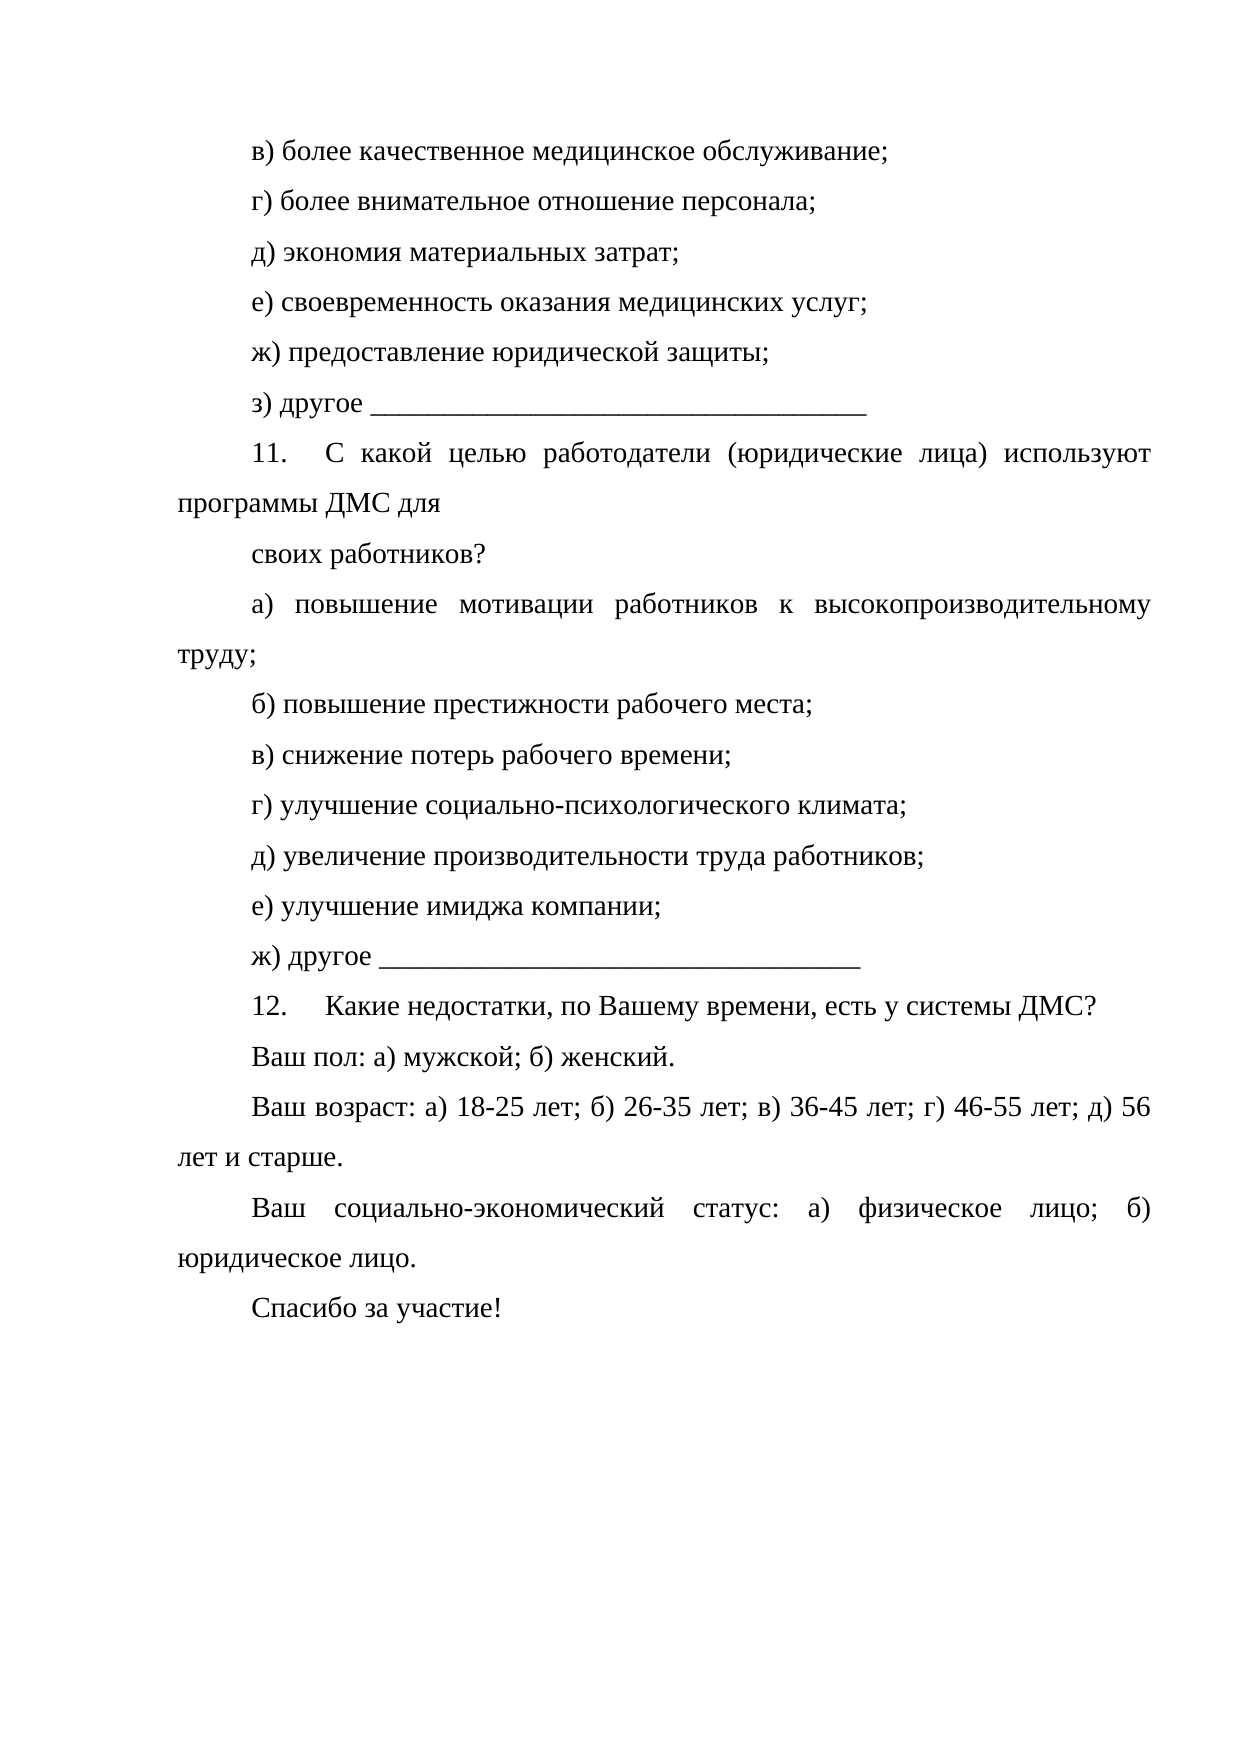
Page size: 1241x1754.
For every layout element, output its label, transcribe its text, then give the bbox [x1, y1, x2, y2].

text г) более внимательное отношение персонала; [177, 183, 1152, 217]
text д) увеличение производительности труда работников; [177, 838, 1152, 871]
text д) экономия материальных затрат; [177, 234, 1152, 267]
text а) повышение мотивации работников к высокопроизводительному труду; [177, 586, 1152, 670]
text ж) другое _________________________________ [177, 938, 1152, 972]
text з) другое __________________________________ [177, 385, 1152, 418]
text б) повышение престижности рабочего места; [177, 687, 1152, 720]
list Ваш пол: а) мужской; б) женский. [177, 1039, 1152, 1072]
list С какой целью работодатели (юридические лица) используют программы ДМС для [177, 435, 1152, 519]
list Какие недостатки, по Вашему времени, есть у системы ДМС? [177, 988, 1152, 1022]
text е) улучшение имиджа компании; [177, 888, 1152, 921]
list Ваш возраст: а) 18-25 лет; б) 26-35 лет; в) 36-45 лет; г) 46-55 лет; д) 56 лет и старше. [177, 1089, 1152, 1173]
text в) снижение потерь рабочего времени; [177, 737, 1152, 771]
text ж) предоставление юридической защиты; [177, 334, 1152, 368]
text своих работников? [177, 536, 1152, 569]
list Ваш социально-экономический статус: а) физическое лицо; б) юридическое лицо. [177, 1190, 1152, 1274]
list Спасибо за участие! [177, 1290, 1152, 1324]
text г) улучшение социально-психологического климата; [177, 787, 1152, 821]
text в) более качественное медицинское обслуживание; [177, 133, 1152, 167]
text е) своевременность оказания медицинских услуг; [177, 284, 1152, 318]
